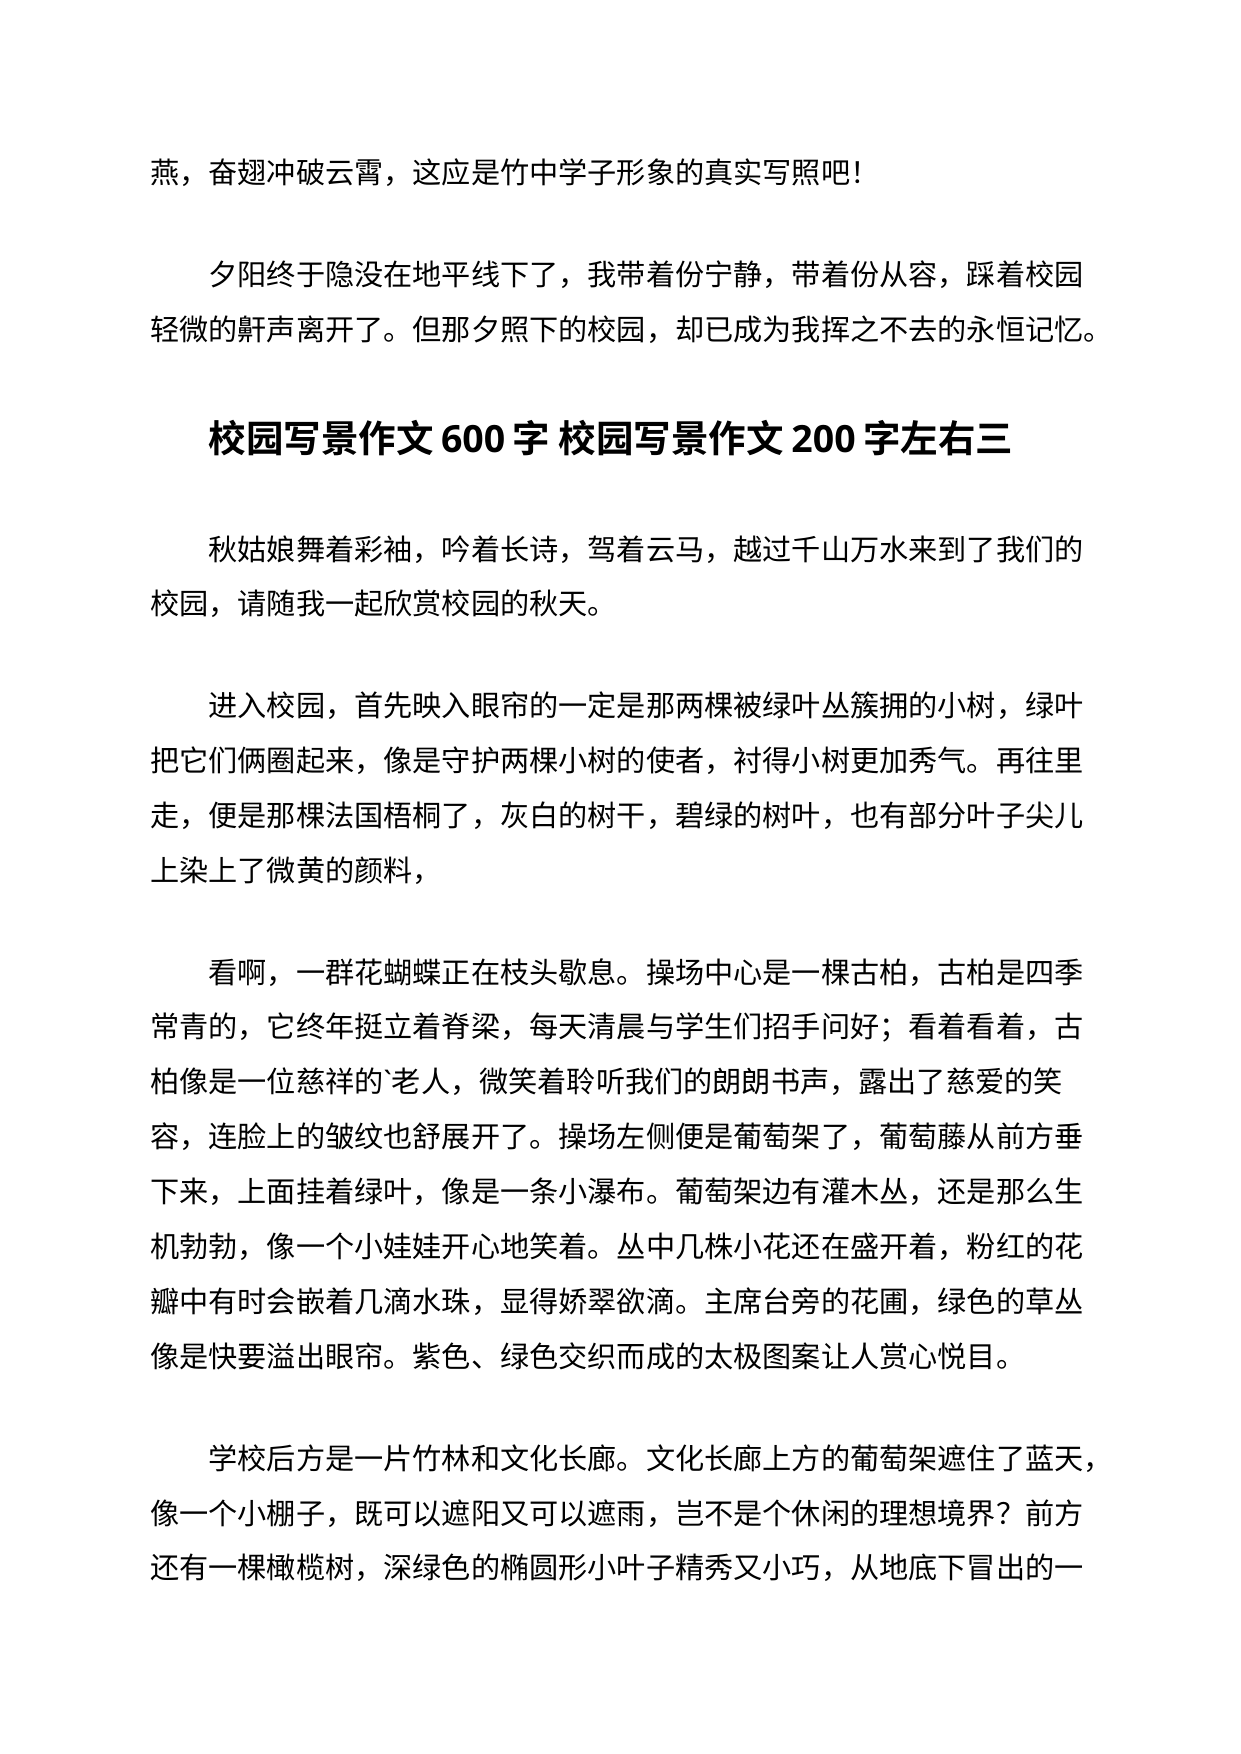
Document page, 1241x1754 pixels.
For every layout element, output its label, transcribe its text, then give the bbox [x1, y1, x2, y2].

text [150, 150, 1090, 192]
text 夕阳终于隐没在地平线下了，我带着份宁静，带着份从容，踩着校园轻微的鼾声离开了。但那夕照下的校园，却已成为我挥之不去的永恒记忆。 [150, 252, 1090, 349]
text 秋姑娘舞着彩袖，吟着长诗，驾着云马，越过千山万水来到了我们的校园，请随我一起欣赏校园的秋天。 [150, 526, 1090, 623]
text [150, 1435, 1090, 1587]
text 看啊，一群花蝴蝶正在枝头歇息。操场中心是一棵古柏，古柏是四季常青的，它终年挺立着脊梁，每天清晨与学生们招手问好；看着看着，古柏像是一位慈祥的`老人，微笑着聆听我们的朗朗书声，露出了慈爱的笑容，连脸上的皱纹也舒展开了。操场左侧便是葡萄架了，葡萄藤从前方垂下来，上面挂着绿叶，像是一条小瀑布。葡萄架边有灌木丛，还是那么生机勃勃，像一个小娃娃开心地笑着。丛中几株小花还在盛开着，粉红的花瓣中有时会嵌着几滴水珠，显得娇翠欲滴。主席台旁的花圃，绿色的草丛像是快要溢出眼帘。紫色、绿色交织而成的太极图案让人赏心悦目。 [150, 949, 1090, 1376]
text 校园写景作文600字 校园写景作文200字左右三 [150, 408, 1090, 463]
text 进入校园，首先映入眼帘的一定是那两棵被绿叶丛簇拥的小树，绿叶把它们俩圈起来，像是守护两棵小树的使者，衬得小树更加秀气。再往里走，便是那棵法国梧桐了，灰白的树干，碧绿的树叶，也有部分叶子尖儿上染上了微黄的颜料， [150, 683, 1090, 890]
